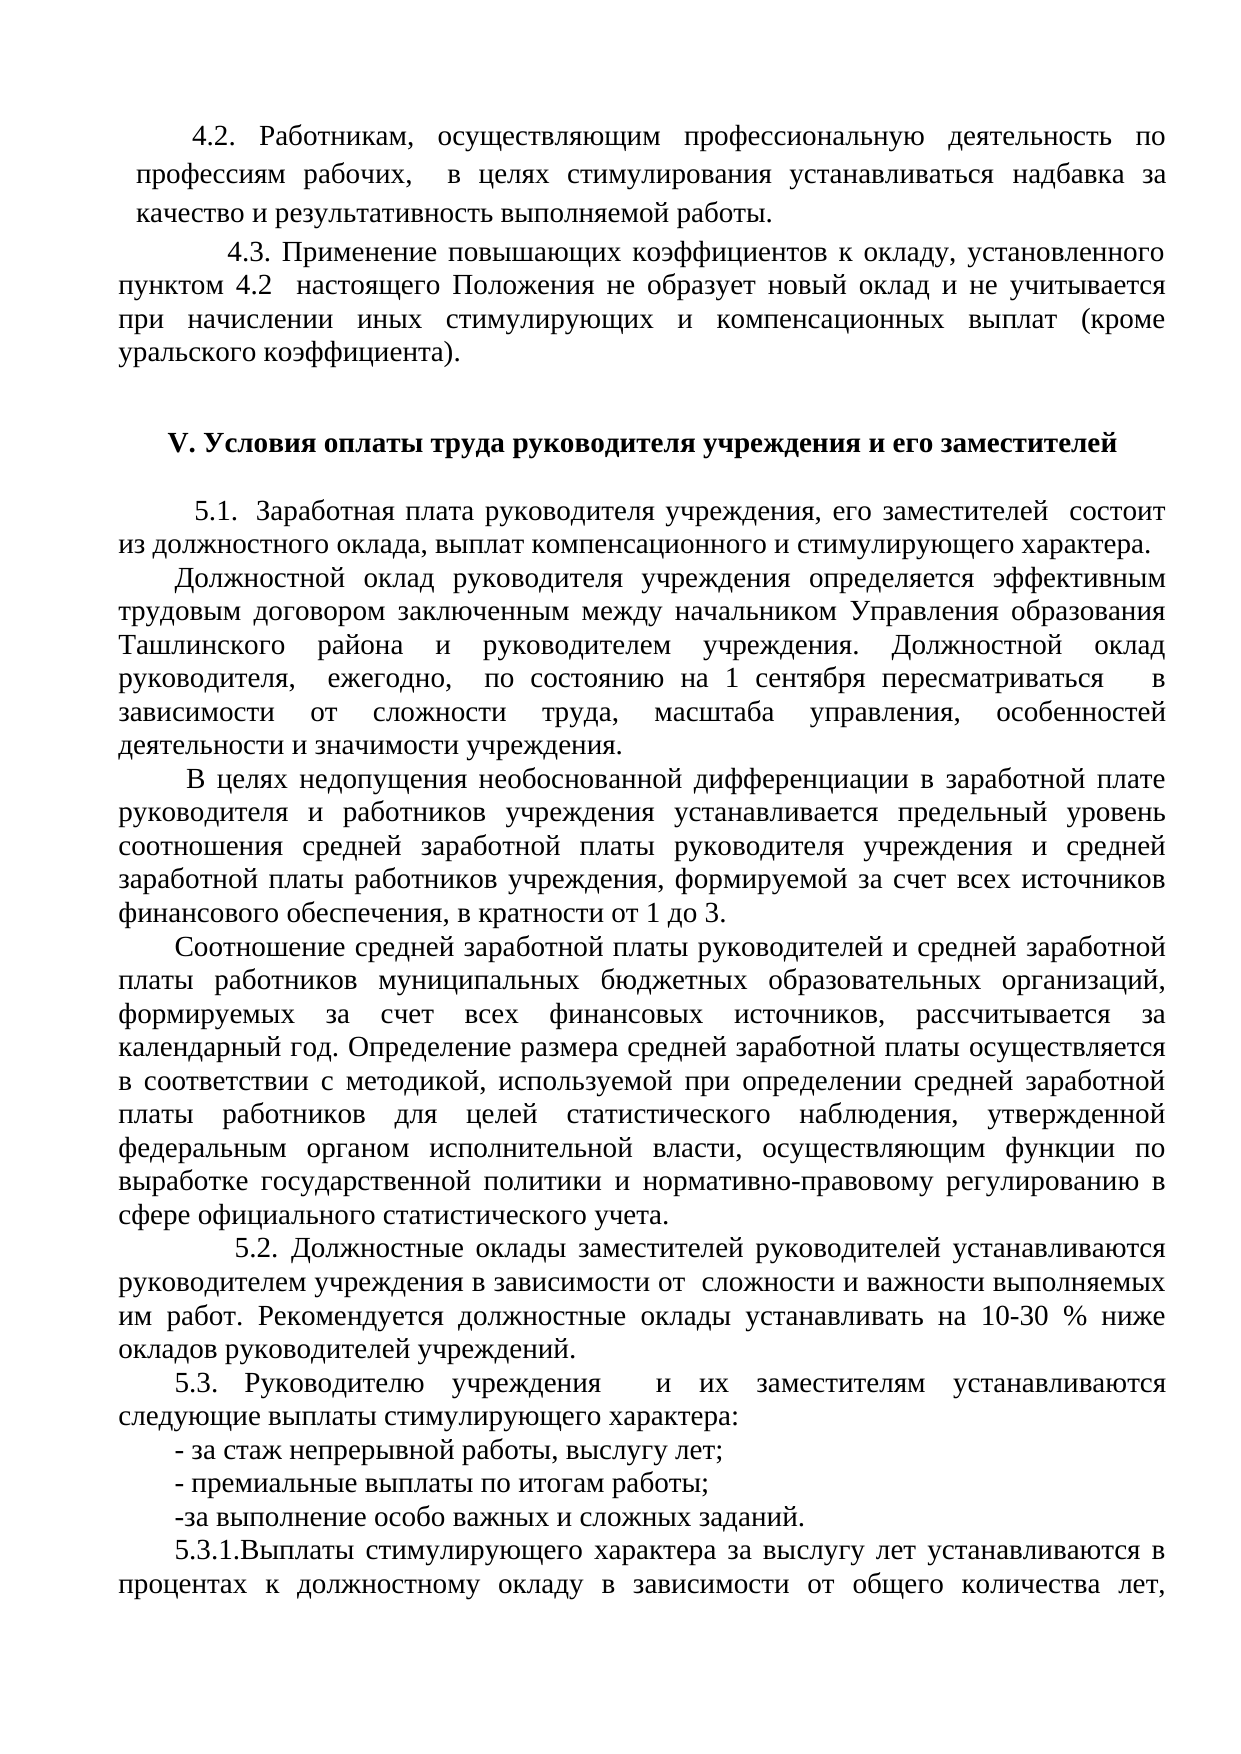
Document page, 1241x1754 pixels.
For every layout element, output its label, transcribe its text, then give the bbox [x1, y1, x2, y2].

text - премиальные выплаты по итогам работы; [118, 1465, 1167, 1499]
text -за выполнение особо важных и сложных заданий. [118, 1499, 1167, 1532]
text 5.2. Должностные оклады заместителей руководителей устанавливаются руководителем учреждения в зависимости от сложности и важности выполняемых им работ. Рекомендуется должностные оклады устанавливать на 10-30 % ниже окладов руководителей учреждений. [118, 1231, 1167, 1365]
text 4.3. Применение повышающих коэффициентов к окладу, установленного пунктом 4.2 настоящего Положения не образует новый оклад и не учитывается при начислении иных стимулирующих и компенсационных выплат (кроме уральского коэффициента). [118, 234, 1167, 368]
text 4.2. Работникам, осуществляющим профессиональную деятельность по профессиям рабочих, в целях стимулирования устанавливаться надбавка за качество и результативность выполняемой работы. [136, 118, 1167, 229]
text Соотношение средней заработной платы руководителей и средней заработной платы работников муниципальных бюджетных образовательных организаций, формируемых за счет всех финансовых источников, рассчитывается за календарный год. Определение размера средней заработной платы осуществляется в соответствии с методикой, используемой при определении средней заработной платы работников для целей статистического наблюдения, утвержденной федеральным органом исполнительной власти, осуществляющим функции по выработке государственной политики и нормативно-правовому регулированию в сфере официального статистического учета. [118, 929, 1167, 1231]
text 5.3. Руководителю учреждения и их заместителям устанавливаются следующие выплаты стимулирующего характера: [118, 1365, 1167, 1432]
text V. Условия оплаты труда руководителя учреждения и его заместителей [118, 426, 1167, 459]
text В целях недопущения необоснованной дифференциации в заработной плате руководителя и работников учреждения устанавливается предельный уровень соотношения средней заработной платы руководителя учреждения и средней заработной платы работников учреждения, формируемой за счет всех источников финансового обеспечения, в кратности от 1 до 3. [118, 761, 1167, 929]
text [118, 1532, 1167, 1599]
text - за стаж непрерывной работы, выслугу лет; [118, 1432, 1167, 1465]
text Должностной оклад руководителя учреждения определяется эффективным трудовым договором заключенным между начальником Управления образования Ташлинского района и руководителем учреждения. Должностной оклад руководителя, ежегодно, по состоянию на 1 сентября пересматриваться в зависимости от сложности труда, масштаба управления, особенностей деятельности и значимости учреждения. [118, 560, 1167, 761]
text 5.1. Заработная плата руководителя учреждения, его заместителей состоит из должностного оклада, выплат компенсационного и стимулирующего характера. [118, 493, 1167, 560]
